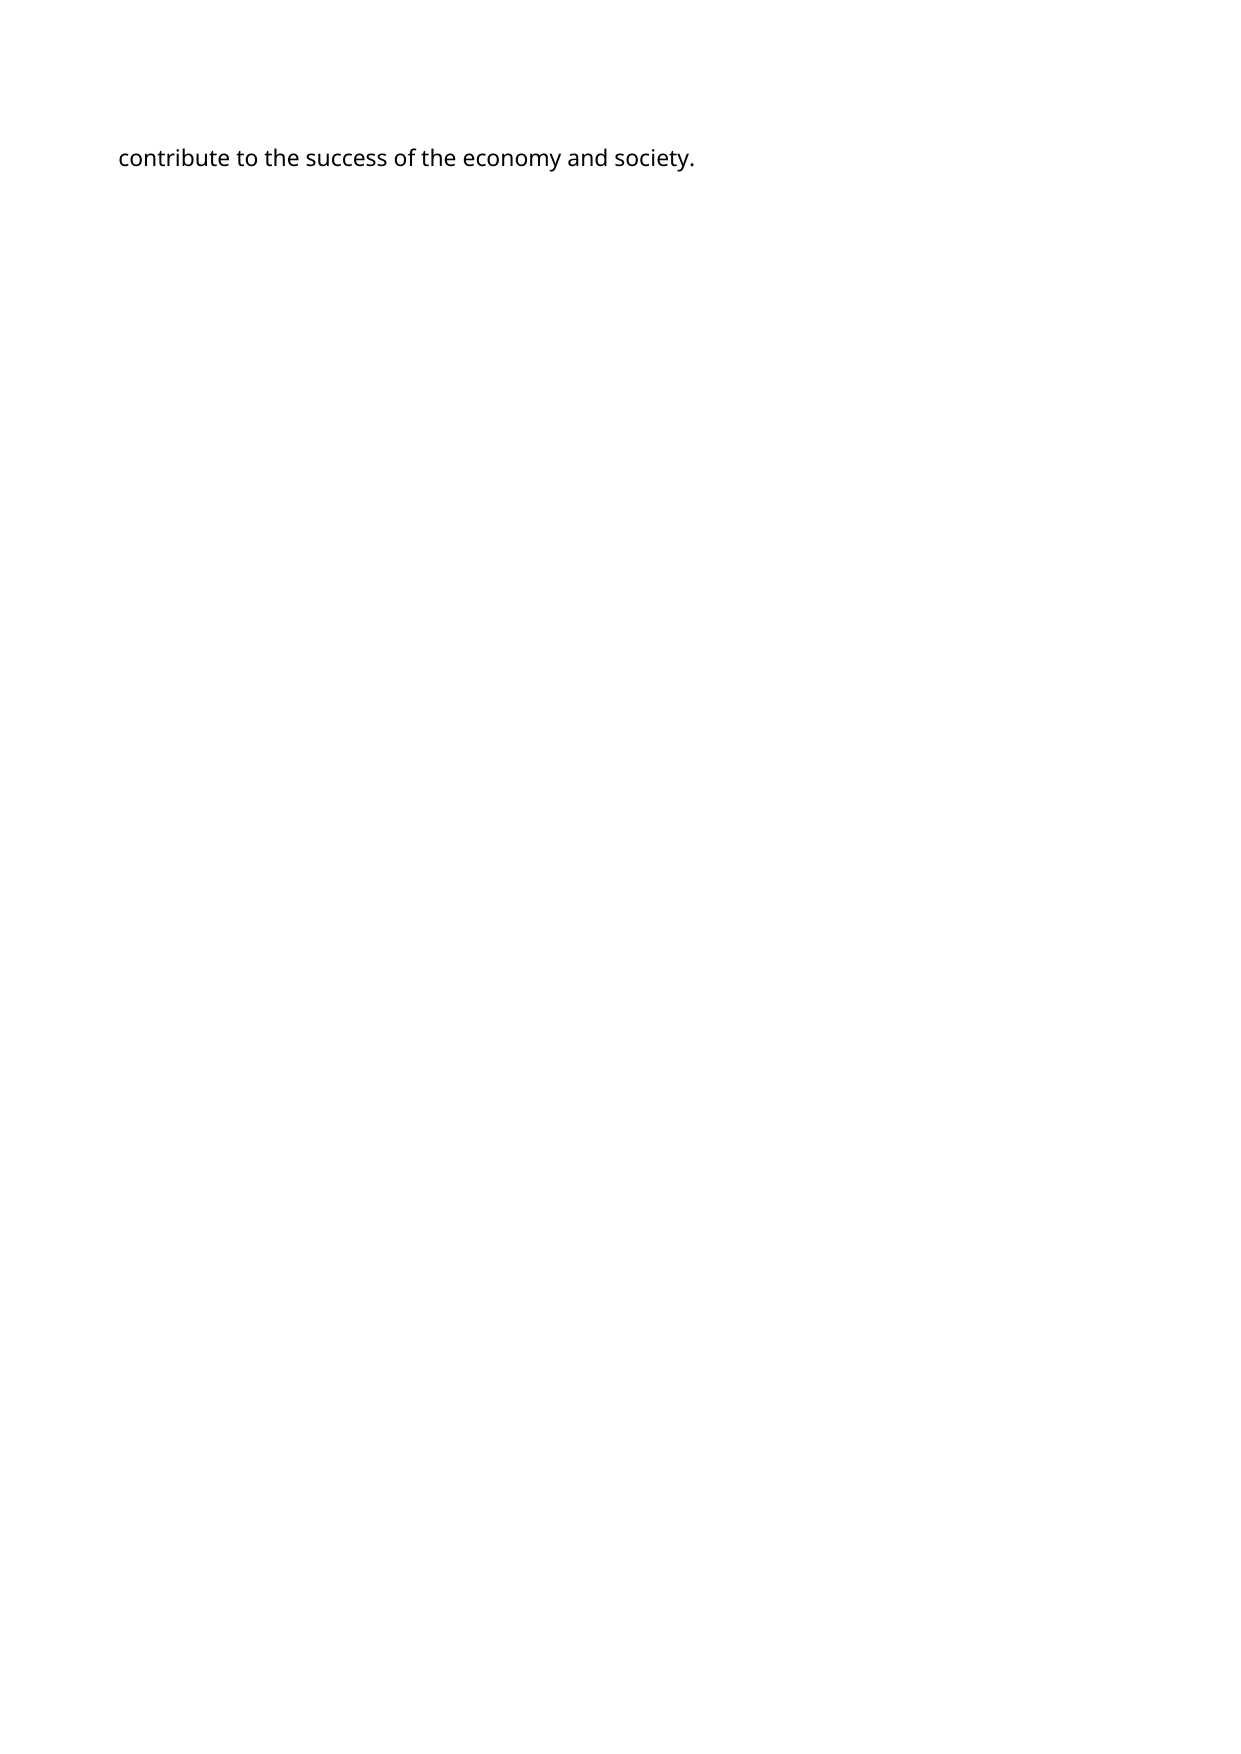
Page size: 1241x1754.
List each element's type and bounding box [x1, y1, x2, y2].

list [88, 142, 1141, 173]
